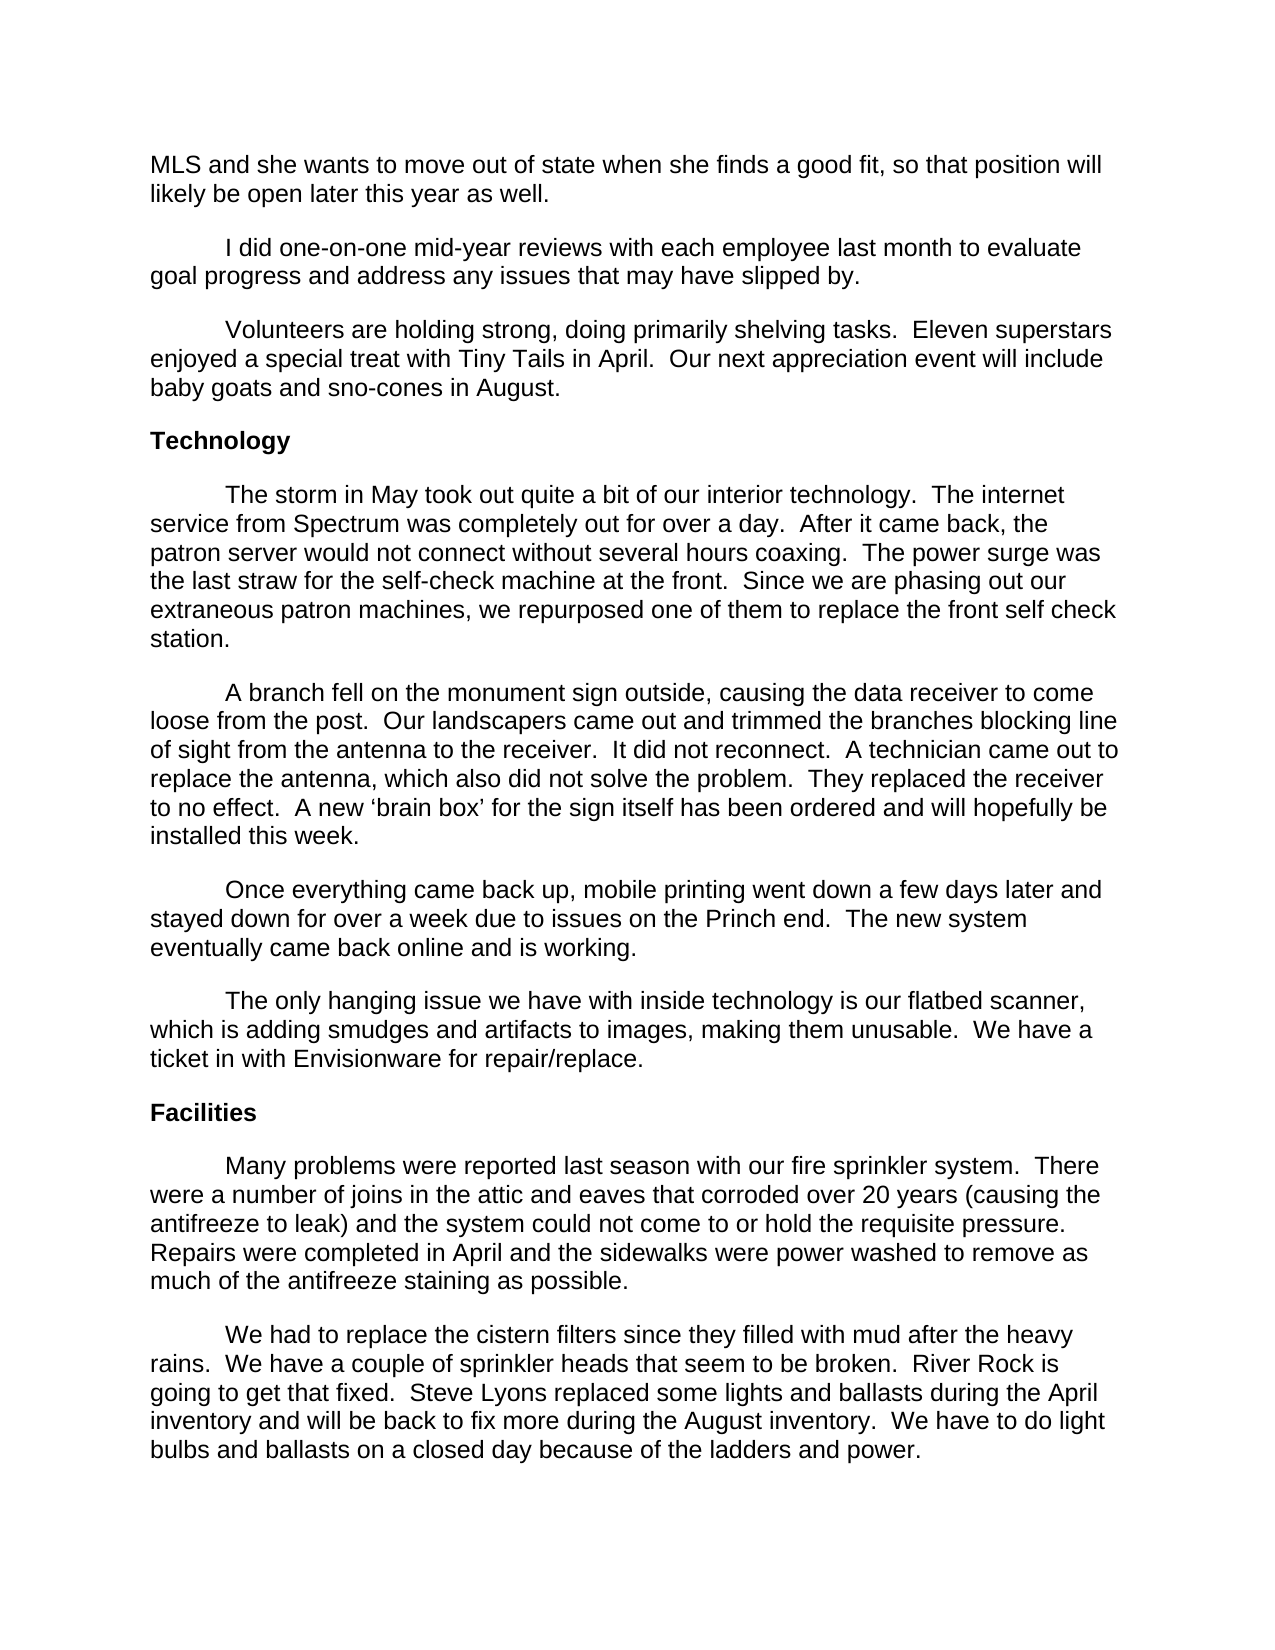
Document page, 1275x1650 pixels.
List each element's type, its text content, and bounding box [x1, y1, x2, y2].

text The only hanging issue we have with inside technology is our flatbed scanner, which is adding smudges and artifacts to images, making them unusable. We have a ticket in with Envisionware for repair/replace. [150, 986, 1125, 1072]
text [150, 150, 1125, 207]
text The storm in May took out quite a bit of our interior technology. The internet service from Spectrum was completely out for over a day. After it came back, the patron server would not connect without several hours coaxing. The power surge was the last straw for the self-check machine at the front. Since we are phasing out our extraneous patron machines, we repurposed one of them to replace the front self check station. [150, 480, 1125, 652]
text Volunteers are holding strong, doing primarily shelving tasks. Eleven superstars enjoyed a special treat with Tiny Tails in April. Our next appreciation event will include baby goats and sno-cones in August. [150, 315, 1125, 401]
text We had to replace the cistern filters since they filled with mud after the heavy rains. We have a couple of sprinkler heads that seem to be broken. River Rock is going to get that fixed. Steve Lyons replaced some lights and ballasts during the April inventory and will be back to fix more during the August inventory. We have to do light bulbs and ballasts on a closed day because of the ladders and power. [150, 1320, 1125, 1464]
text Once everything came back up, mobile printing went down a few days later and stayed down for over a week due to issues on the Princh end. The new system eventually came back online and is working. [150, 875, 1125, 961]
text Facilities [150, 1097, 1125, 1126]
text Many problems were reported last season with our fire sprinkler system. There were a number of joins in the attic and eaves that corroded over 20 years (causing the antifreeze to leak) and the system could not come to or hold the requisite pressure. Repairs were completed in April and the sidewalks were power washed to remove as much of the antifreeze staining as possible. [150, 1151, 1125, 1295]
text A branch fell on the monument sign outside, causing the data receiver to come loose from the post. Our landscapers came out and trimmed the branches blocking line of sight from the antenna to the receiver. It did not reconnect. A technician came out to replace the antenna, which also did not solve the problem. They replaced the receiver to no effect. A new ‘brain box’ for the sign itself has been ordered and will hopefully be installed this week. [150, 677, 1125, 850]
text Technology [150, 426, 1125, 455]
text I did one-on-one mid-year reviews with each employee last month to evaluate goal progress and address any issues that may have slipped by. [150, 232, 1125, 290]
